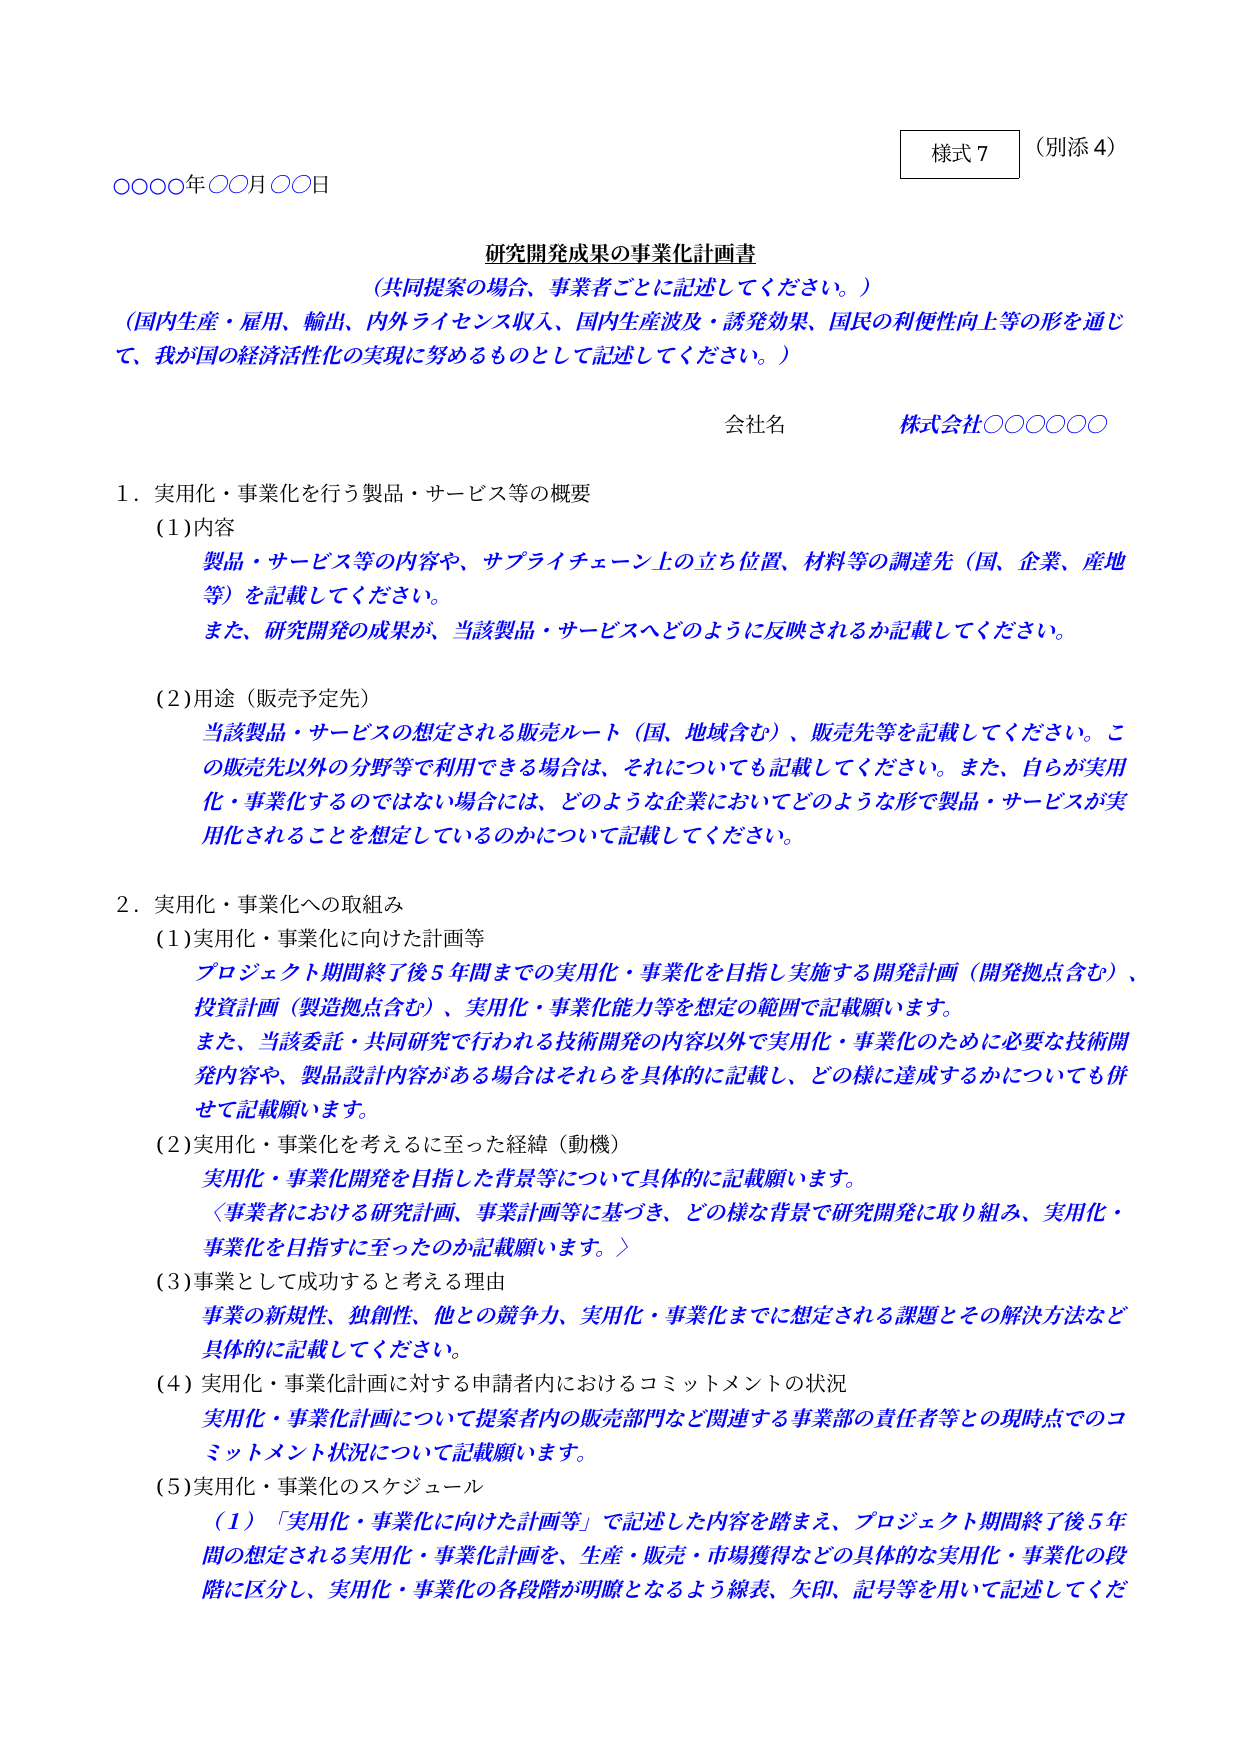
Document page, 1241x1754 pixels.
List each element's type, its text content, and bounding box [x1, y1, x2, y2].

text また、研究開発の成果が、当該製品・サービスへどのように反映されるか記載してください。 [201, 612, 1128, 646]
text ○○○○年○○月○○日 [112, 166, 1128, 201]
text １．実用化・事業化を行う製品・サービス等の概要 [112, 475, 1128, 509]
text 実用化・事業化開発を目指した背景等について具体的に記載願います。 〈事業者における研究計画、事業計画等に基づき、どの様な背景で研究開発に取り組み、実用化・事業化を目指すに至ったのか記載願います。〉 [201, 1160, 1128, 1263]
text 事業の新規性、独創性、他との競争力、実用化・事業化までに想定される課題とその解決方法など具体的に記載してください。 [201, 1297, 1128, 1366]
text （共同提案の場合、事業者ごとに記述してください。） [112, 269, 1128, 303]
text （国内生産・雇用、輸出、内外ライセンス収入、国内生産波及・誘発効果、国民の利便性向上等の形を通じて、我が国の経済活性化の実現に努めるものとして記述してください。） [112, 303, 1128, 372]
text （別添4） [112, 129, 1128, 163]
text 研究開発成果の事業化計画書 [112, 235, 1128, 269]
list 事業として成功すると考える理由 [156, 1263, 1128, 1297]
list 実用化・事業化を考えるに至った経緯（動機） [156, 1126, 1128, 1160]
text 会社名 株式会社○○○○○○ [637, 406, 1128, 441]
text 当該製品・サービスの想定される販売ルート（国、地域含む）、販売先等を記載してください。この販売先以外の分野等で利用できる場合は、それについても記載してください。また、自らが実用化・事業化するのではない場合には、どのような企業においてどのような形で製品・サービスが実用化されることを想定しているのかについて記載してください。 [201, 715, 1128, 852]
list 実用化・事業化のスケジュール [156, 1469, 1128, 1503]
list 実用化・事業化計画に対する申請者内におけるコミットメントの状況 実用化・事業化計画について提案者内の販売部門など関連する事業部の責任者等との現時点でのコミットメント状況について記載願います。 [157, 1366, 1128, 1469]
list 実用化・事業化に向けた計画等 プロジェクト期間終了後5年間までの実用化・事業化を目指し実施する開発計画（開発拠点含む）、投資計画（製造拠点含む）、実用化・事業化能力等を想定の範囲で記載願います。 また、当該委託・共同研究で行われる技術開発の内容以外で実用化・事業化のために必要な技術開発内容や、製品設計内容がある場合はそれらを具体的に記載し、どの様に達成するかについても併せて記載願います。 [156, 920, 1128, 1126]
list 用途（販売予定先） [156, 680, 1128, 715]
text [201, 1503, 1128, 1606]
text 製品・サービス等の内容や、サプライチェーン上の立ち位置、材料等の調達先（国、企業、産地等）を記載してください。 [201, 543, 1128, 612]
list 内容 [156, 509, 1128, 543]
text ２．実用化・事業化への取組み [112, 886, 1128, 920]
